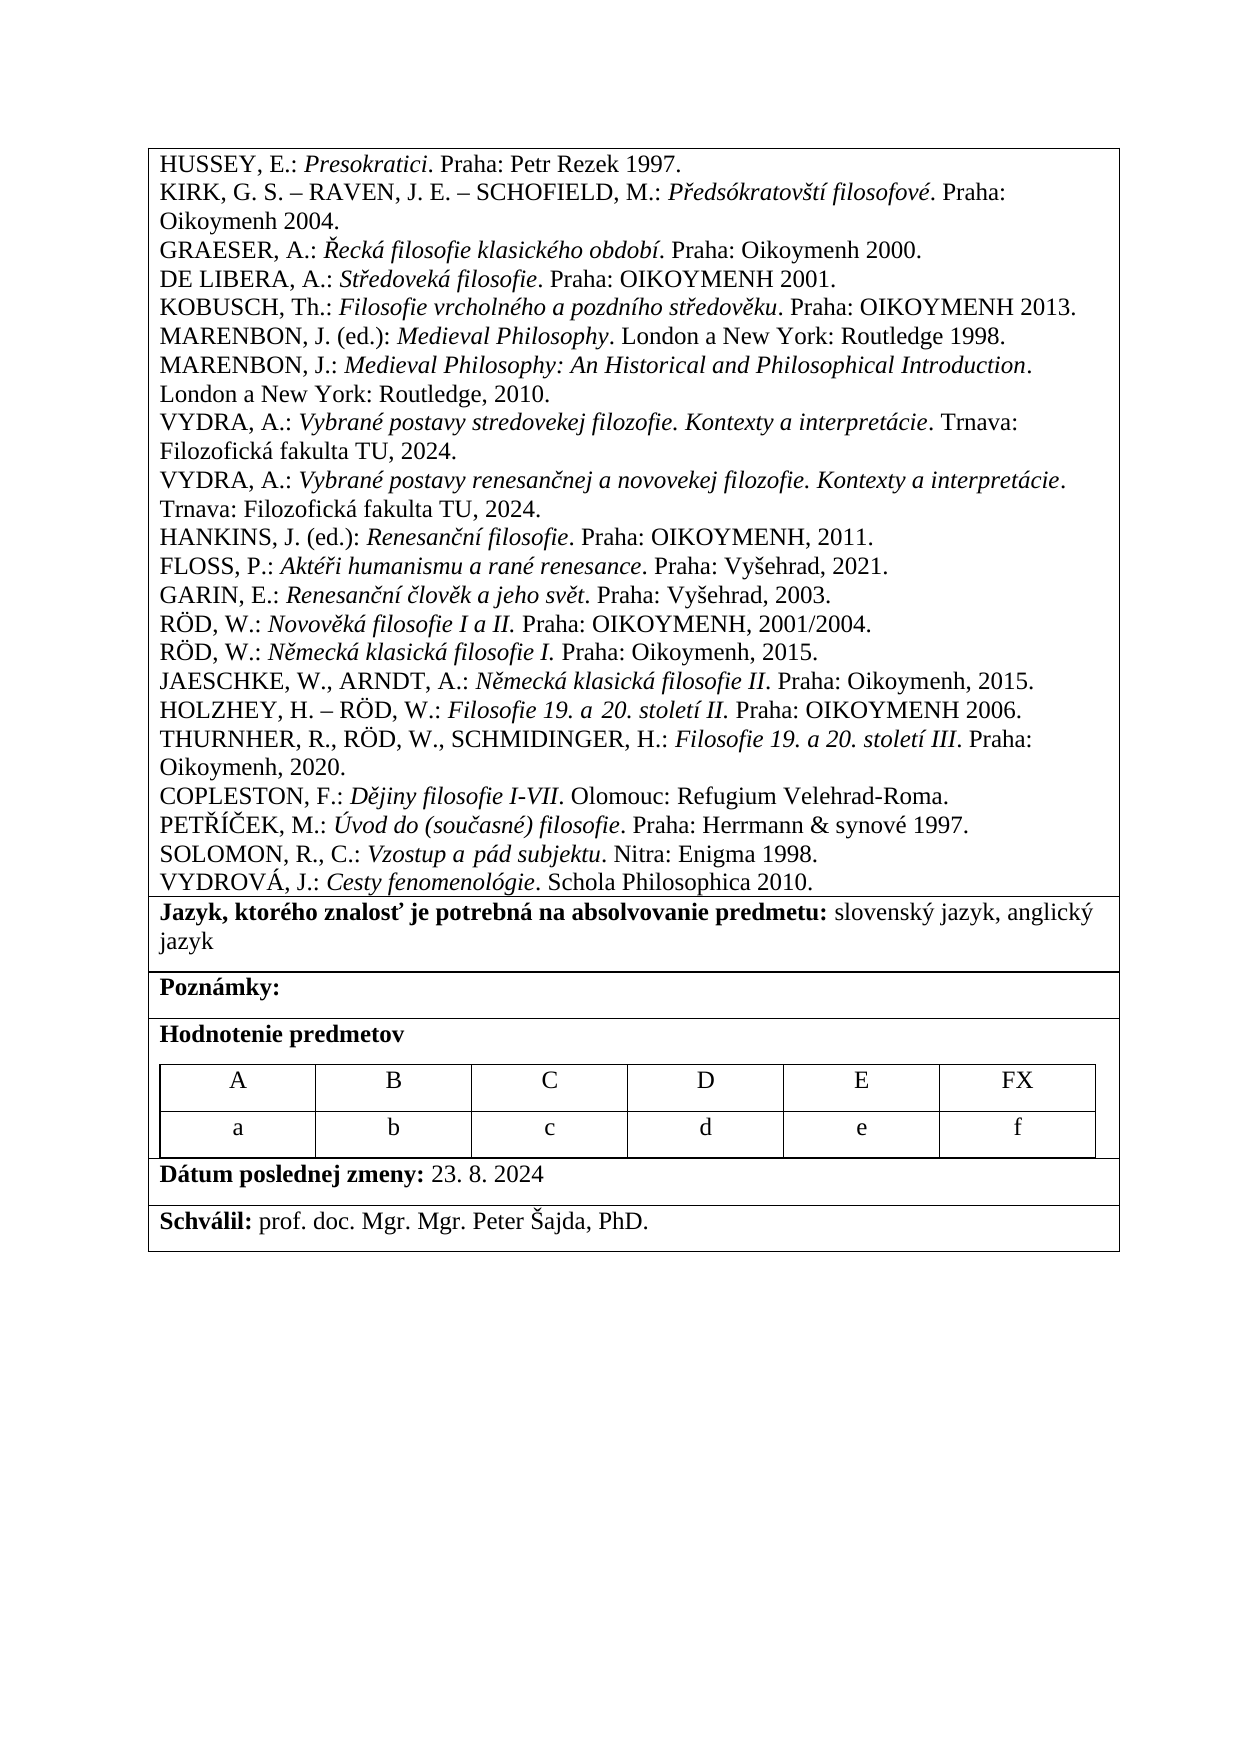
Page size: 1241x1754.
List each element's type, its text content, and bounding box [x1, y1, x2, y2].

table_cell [149, 149, 1119, 896]
table_cell Jazyk, ktorého znalosť je potrebná na absolvovanie predmetu: slovenský jazyk, anglický jazyk [149, 897, 1119, 971]
table_cell Schválil: prof. doc. Mgr. Mgr. Peter Šajda, PhD. [149, 1206, 1119, 1251]
table_cell Hodnotenie predmetov [149, 1019, 1119, 1158]
table_cell Dátum poslednej zmeny: 23. 8. 2024 [149, 1159, 1119, 1205]
table_cell Poznámky: [149, 973, 1119, 1018]
